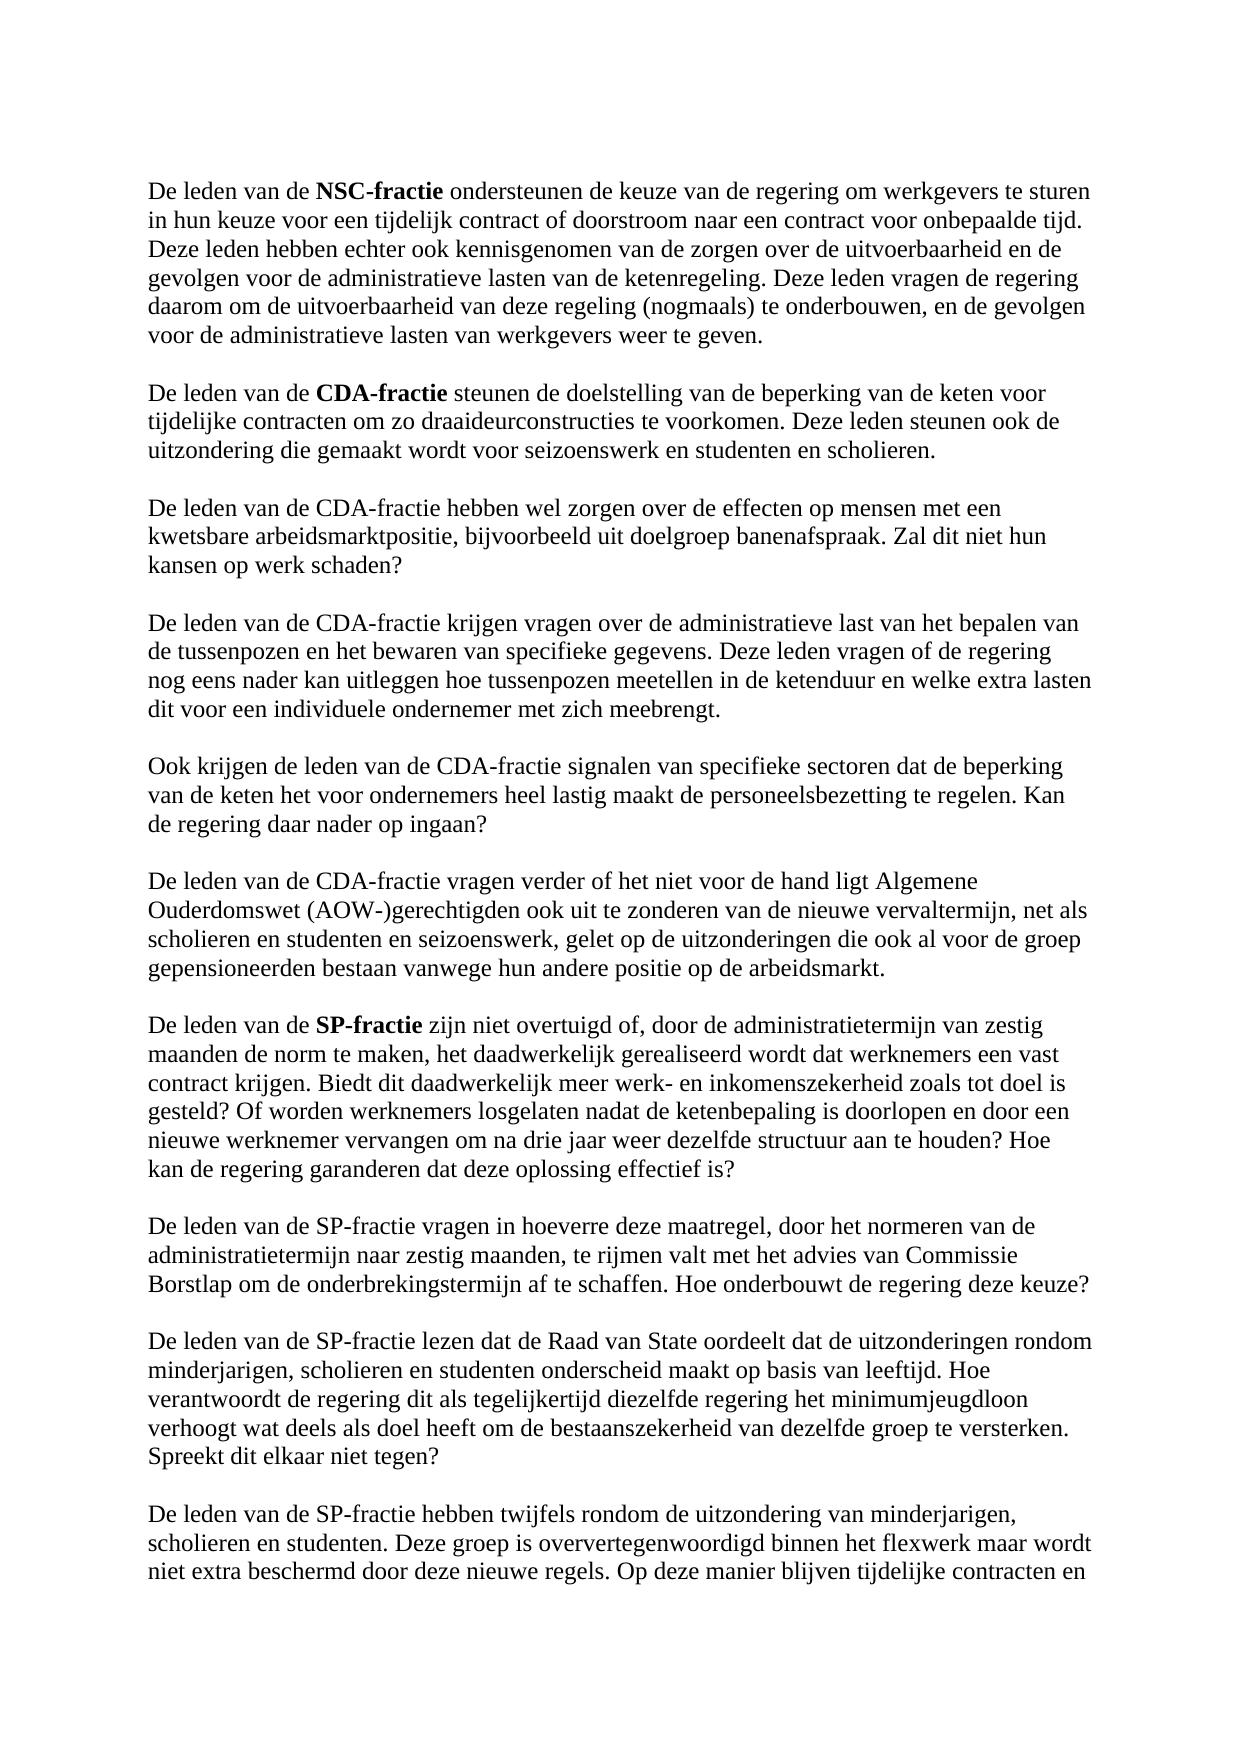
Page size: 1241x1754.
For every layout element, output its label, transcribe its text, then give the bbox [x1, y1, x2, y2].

text De leden van de SP-fractie lezen dat de Raad van State oordeelt dat de uitzonderingen rondom minderjarigen, scholieren en studenten onderscheid maakt op basis van leeftijd. Hoe verantwoordt de regering dit als tegelijkertijd diezelfde regering het minimumjeugdloon verhoogt wat deels als doel heeft om de bestaanszekerheid van dezelfde groep te versterken. Spreekt dit elkaar niet tegen? [148, 1326, 1093, 1470]
text De leden van de CDA-fractie hebben wel zorgen over de effecten op mensen met een kwetsbare arbeidsmarktpositie, bijvoorbeeld uit doelgroep banenafspraak. Zal dit niet hun kansen op werk schaden? [148, 493, 1093, 579]
text De leden van de SP-fractie zijn niet overtuigd of, door de administratietermijn van zestig maanden de norm te maken, het daadwerkelijk gerealiseerd wordt dat werknemers een vast contract krijgen. Biedt dit daadwerkelijk meer werk- en inkomenszekerheid zoals tot doel is gesteld? Of worden werknemers losgelaten nadat de ketenbepaling is doorlopen en door een nieuwe werknemer vervangen om na drie jaar weer dezelfde structuur aan te houden? Hoe kan de regering garanderen dat deze oplossing effectief is? [148, 1010, 1093, 1183]
text De leden van de CDA-fractie steunen de doelstelling van de beperking van de keten voor tijdelijke contracten om zo draaideurconstructies te voorkomen. Deze leden steunen ook de uitzondering die gemaakt wordt voor seizoenswerk en studenten en scholieren. [148, 378, 1093, 464]
text De leden van de CDA-fractie vragen verder of het niet voor de hand ligt Algemene Ouderdomswet (AOW-)gerechtigden ook uit te zonderen van de nieuwe vervaltermijn, net als scholieren en studenten en seizoenswerk, gelet op de uitzonderingen die ook al voor de groep gepensioneerden bestaan vanwege hun andere positie op de arbeidsmarkt. [148, 866, 1093, 981]
text De leden van de SP-fractie vragen in hoeverre deze maatregel, door het normeren van de administratietermijn naar zestig maanden, te rijmen valt met het advies van Commissie Borstlap om de onderbrekingstermijn af te schaffen. Hoe onderbouwt de regering deze keuze? [148, 1211, 1093, 1298]
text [148, 1499, 1093, 1585]
text De leden van de NSC-fractie ondersteunen de keuze van de regering om werkgevers te sturen in hun keuze voor een tijdelijk contract of doorstroom naar een contract voor onbepaalde tijd. Deze leden hebben echter ook kennisgenomen van de zorgen over de uitvoerbaarheid en de gevolgen voor de administratieve lasten van de ketenregeling. Deze leden vragen de regering daarom om de uitvoerbaarheid van deze regeling (nogmaals) te onderbouwen, en de gevolgen voor de administratieve lasten van werkgevers weer te geven. [148, 176, 1093, 349]
text De leden van de CDA-fractie krijgen vragen over de administratieve last van het bepalen van de tussenpozen en het bewaren van specifieke gegevens. Deze leden vragen of de regering nog eens nader kan uitleggen hoe tussenpozen meetellen in de ketenduur en welke extra lasten dit voor een individuele ondernemer met zich meebrengt. [148, 608, 1093, 723]
text Ook krijgen de leden van de CDA-fractie signalen van specifieke sectoren dat de beperking van de keten het voor ondernemers heel lastig maakt de personeelsbezetting te regelen. Kan de regering daar nader op ingaan? [148, 751, 1093, 838]
